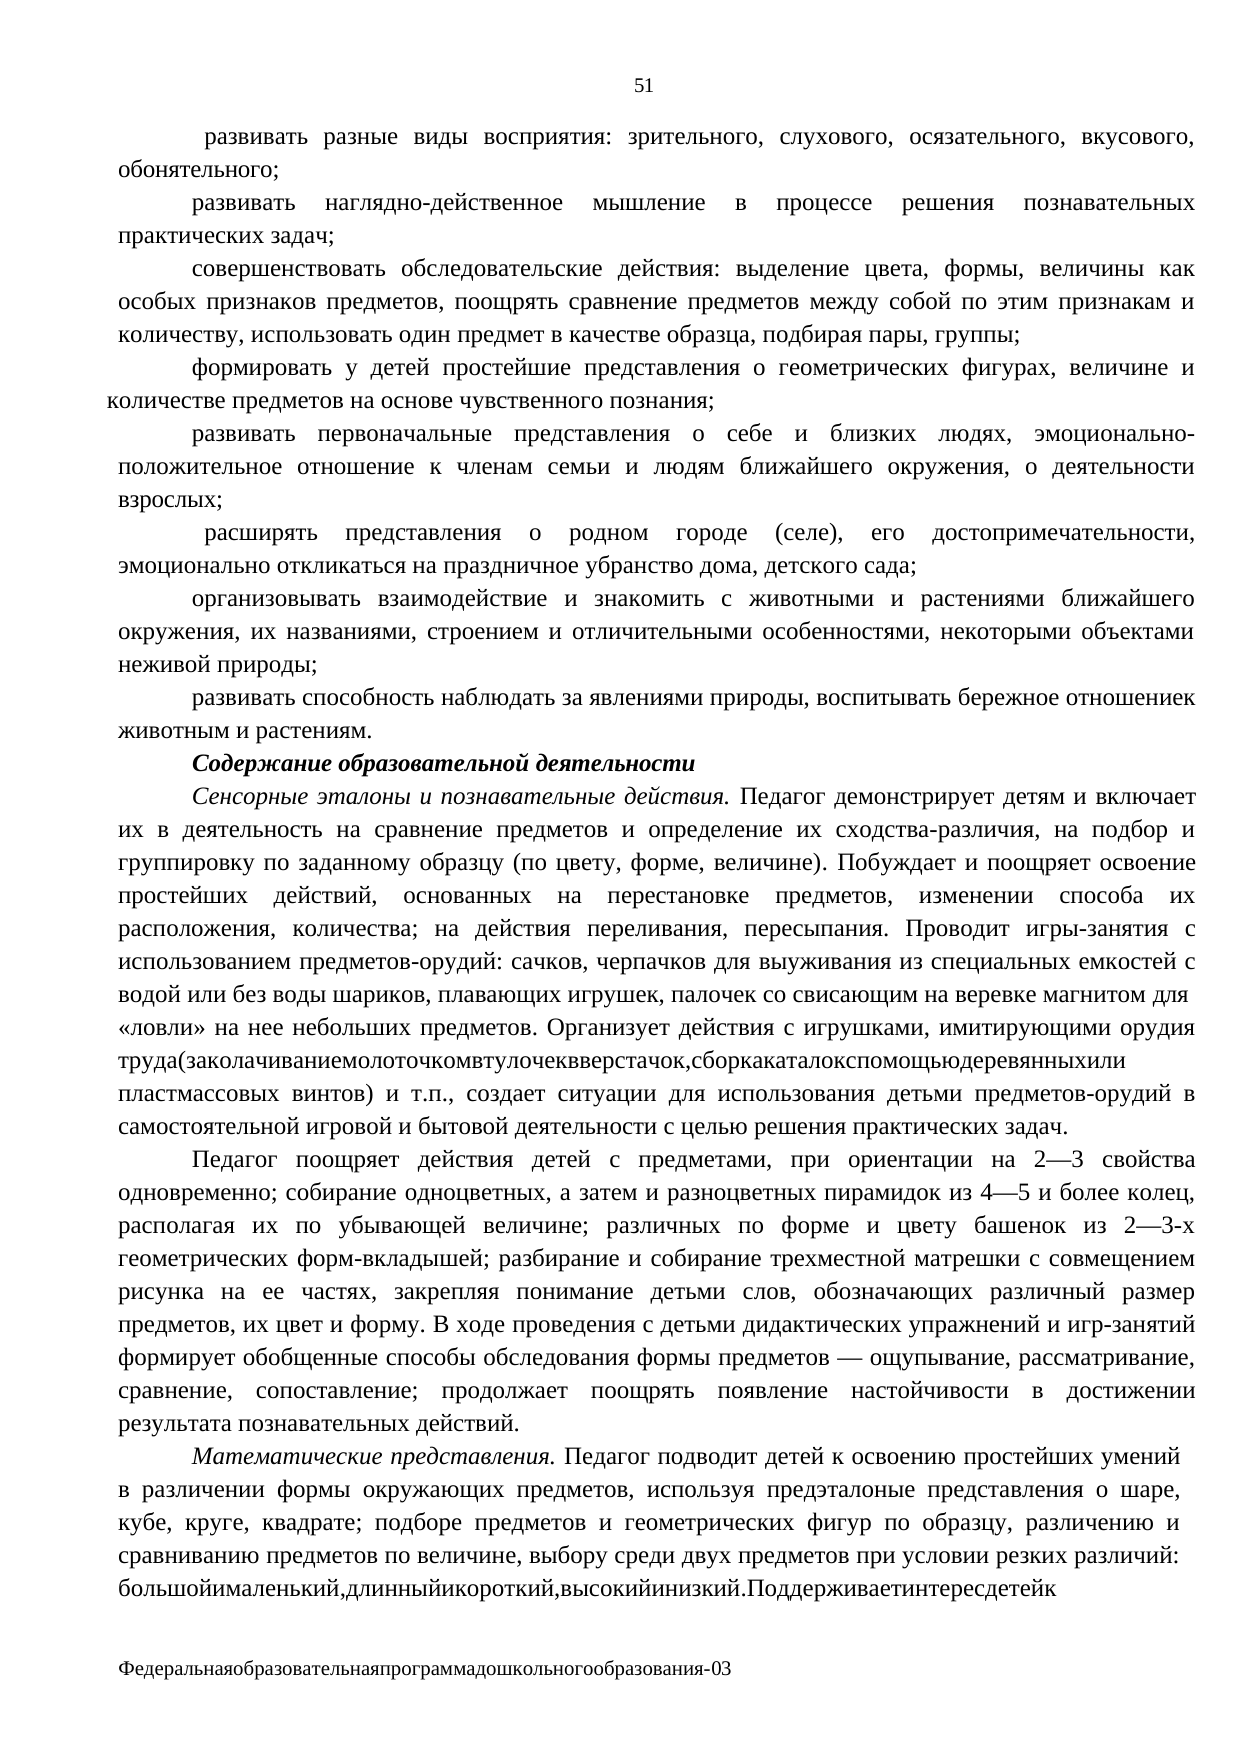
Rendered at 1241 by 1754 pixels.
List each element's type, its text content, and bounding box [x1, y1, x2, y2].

text «ловли» на нее небольших предметов. Организует действия с игрушками, имитирующими орудия труда(заколачиваниемолоточкомвтулочеквверстачок,сборкакаталокспомощьюдеревянныхили пластмассовых винтов) и т.п., создает ситуации для использования детьми предметов-орудий в самостоятельной игровой и бытовой деятельности с целью решения практических задач. [118, 1012, 1196, 1140]
text развивать разные виды восприятия: зрительного, слухового, осязательного, вкусового, обонятельного; [118, 121, 1196, 183]
text формировать у детей простейшие представления о геометрических фигурах, величине и количестве предметов на основе чувственного познания; [107, 352, 1196, 414]
text организовывать взаимодействие и знакомить с животными и растениями ближайшего окружения, их названиями, строением и отличительными особенностями, некоторыми объектами неживой природы; [118, 583, 1196, 678]
text развивать способность наблюдать за явлениями природы, воспитывать бережное отношениек животным и растениям. [118, 682, 1196, 744]
text развивать первоначальные представления о себе и близких людях, эмоционально- положительное отношение к членам семьи и людям ближайшего окружения, о деятельности взрослых; [118, 418, 1196, 513]
text расширять представления о родном городе (селе), его достопримечательности, эмоционально откликаться на праздничное убранство дома, детского сада; [118, 517, 1196, 579]
text совершенствовать обследовательские действия: выделение цвета, формы, величины как особых признаков предметов, поощрять сравнение предметов между собой по этим признакам и количеству, использовать один предмет в качестве образца, подбирая пары, группы; [118, 253, 1196, 348]
text Математические представления. Педагог подводит детей к освоению простейших умений в различении формы окружающих предметов, используя предэталоные представления о шаре, кубе, круге, квадрате; подборе предметов и геометрических фигур по образцу, различению и сравниванию предметов по величине, выбору среди двух предметов при условии резких различий: большойималенький,длинныйикороткий,высокийинизкий.Поддерживаетинтересдетейк [118, 1441, 1181, 1602]
text Педагог поощряет действия детей с предметами, при ориентации на 2—3 свойства одновременно; собирание одноцветных, а затем и разноцветных пирамидок из 4—5 и более колец, располагая их по убывающей величине; различных по форме и цвету башенок из 2—3-х геометрических форм-вкладышей; разбирание и собирание трехместной матрешки с совмещением рисунка на ее частях, закрепляя понимание детьми слов, обозначающих различный размер предметов, их цвет и форму. В ходе проведения с детьми дидактических упражнений и игр-занятий формирует обобщенные способы обследования формы предметов — ощупывание, рассматривание, сравнение, сопоставление; продолжает поощрять появление настойчивости в достижении результата познавательных действий. [118, 1144, 1196, 1437]
text развивать наглядно-действенное мышление в процессе решения познавательных практических задач; [118, 187, 1196, 249]
text Содержание образовательной деятельности [192, 748, 1207, 777]
text Сенсорные эталоны и познавательные действия. Педагог демонстрирует детям и включает их в деятельность на сравнение предметов и определение их сходства-различия, на подбор и группировку по заданному образцу (по цвету, форме, величине). Побуждает и поощряет освоение простейших действий, основанных на перестановке предметов, изменении способа их расположения, количества; на действия переливания, пересыпания. Проводит игры-занятия с использованием предметов-орудий: сачков, черпачков для выуживания из специальных емкостей с водой или без воды шариков, плавающих игрушек, палочек со свисающим на веревке магнитом для [118, 781, 1197, 1008]
